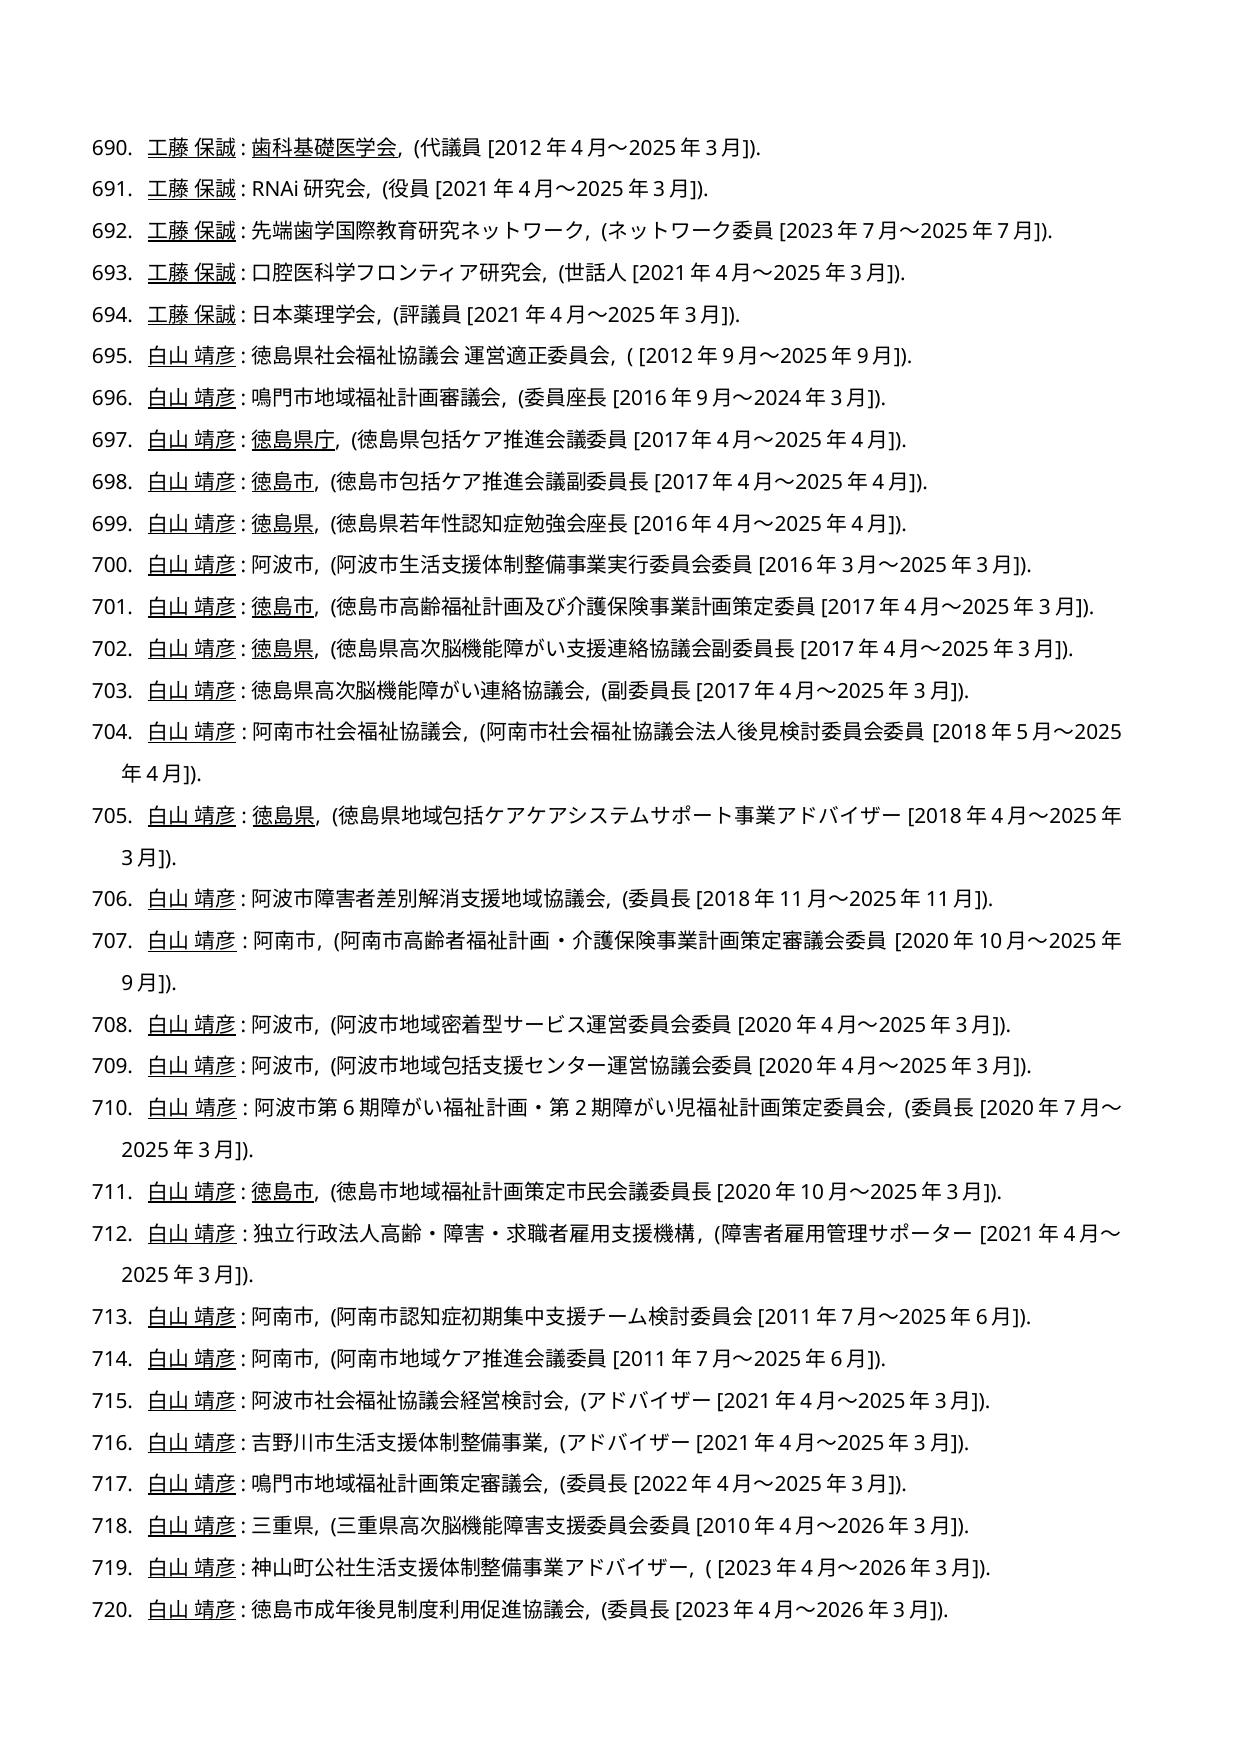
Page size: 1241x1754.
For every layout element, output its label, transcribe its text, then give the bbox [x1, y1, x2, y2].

list 白山 靖彦 : 阿波市, (阿波市生活支援体制整備事業実行委員会委員 [2016年3月〜2025年3月]). [92, 543, 1122, 584]
list 白山 靖彦 : 阿南市社会福祉協議会, (阿南市社会福祉協議会法人後見検討委員会委員 [2018年5月〜2025年4月]). [92, 710, 1122, 793]
list 工藤 保誠 : 先端歯学国際教育研究ネットワーク, (ネットワーク委員 [2023年7月〜2025年7月]). [92, 209, 1122, 250]
list 白山 靖彦 : 吉野川市生活支援体制整備事業, (アドバイザー [2021年4月〜2025年3月]). [92, 1420, 1122, 1462]
list 白山 靖彦 : 鳴門市地域福祉計画審議会, (委員座長 [2016年9月〜2024年3月]). [92, 376, 1122, 417]
list 工藤 保誠 : RNAi研究会, (役員 [2021年4月〜2025年3月]). [92, 167, 1122, 209]
list 白山 靖彦 : 徳島県, (徳島県高次脳機能障がい支援連絡協議会副委員長 [2017年4月〜2025年3月]). [92, 626, 1122, 668]
list 白山 靖彦 : 徳島県社会福祉協議会 運営適正委員会, ( [2012年9月〜2025年9月]). [92, 334, 1122, 376]
list 白山 靖彦 : 阿波市社会福祉協議会経営検討会, (アドバイザー [2021年4月〜2025年3月]). [92, 1378, 1122, 1420]
list 白山 靖彦 : 徳島県庁, (徳島県包括ケア推進会議委員 [2017年4月〜2025年4月]). [92, 417, 1122, 459]
list 白山 靖彦 : 三重県, (三重県高次脳機能障害支援委員会委員 [2010年4月〜2026年3月]). [92, 1503, 1122, 1545]
list 白山 靖彦 : 阿波市第6期障がい福祉計画・第2期障がい児福祉計画策定委員会, (委員長 [2020年7月〜2025年3月]). [92, 1086, 1122, 1169]
list 工藤 保誠 : 日本薬理学会, (評議員 [2021年4月〜2025年3月]). [92, 292, 1122, 334]
list 白山 靖彦 : 鳴門市地域福祉計画策定審議会, (委員長 [2022年4月〜2025年3月]). [92, 1462, 1122, 1503]
list 白山 靖彦 : 阿波市, (阿波市地域包括支援センター運営協議会委員 [2020年4月〜2025年3月]). [92, 1044, 1122, 1086]
list 白山 靖彦 : 独立行政法人高齢・障害・求職者雇用支援機構, (障害者雇用管理サポーター [2021年4月〜2025年3月]). [92, 1211, 1122, 1295]
list 白山 靖彦 : 阿波市障害者差別解消支援地域協議会, (委員長 [2018年11月〜2025年11月]). [92, 877, 1122, 919]
list 白山 靖彦 : 阿南市, (阿南市高齢者福祉計画・介護保険事業計画策定審議会委員 [2020年10月〜2025年9月]). [92, 919, 1122, 1002]
list 白山 靖彦 : 徳島県, (徳島県地域包括ケアケアシステムサポート事業アドバイザー [2018年4月〜2025年3月]). [92, 793, 1122, 877]
list 白山 靖彦 : 神山町公社生活支援体制整備事業アドバイザー, ( [2023年4月〜2026年3月]). [92, 1545, 1122, 1587]
list 白山 靖彦 : 徳島市, (徳島市地域福祉計画策定市民会議委員長 [2020年10月〜2025年3月]). [92, 1169, 1122, 1211]
list 白山 靖彦 : 徳島市成年後見制度利用促進協議会, (委員長 [2023年4月〜2026年3月]). [92, 1587, 1122, 1629]
list 白山 靖彦 : 徳島県高次脳機能障がい連絡協議会, (副委員長 [2017年4月〜2025年3月]). [92, 668, 1122, 710]
list 工藤 保誠 : 口腔医科学フロンティア研究会, (世話人 [2021年4月〜2025年3月]). [92, 250, 1122, 292]
list 工藤 保誠 : 歯科基礎医学会, (代議員 [2012年4月〜2025年3月]). [92, 125, 1122, 167]
list 白山 靖彦 : 徳島市, (徳島市高齢福祉計画及び介護保険事業計画策定委員 [2017年4月〜2025年3月]). [92, 584, 1122, 626]
list 白山 靖彦 : 阿南市, (阿南市地域ケア推進会議委員 [2011年7月〜2025年6月]). [92, 1336, 1122, 1378]
list 白山 靖彦 : 徳島県, (徳島県若年性認知症勉強会座長 [2016年4月〜2025年4月]). [92, 501, 1122, 543]
list 白山 靖彦 : 阿南市, (阿南市認知症初期集中支援チーム検討委員会 [2011年7月〜2025年6月]). [92, 1295, 1122, 1336]
list 白山 靖彦 : 徳島市, (徳島市包括ケア推進会議副委員長 [2017年4月〜2025年4月]). [92, 459, 1122, 501]
list 白山 靖彦 : 阿波市, (阿波市地域密着型サービス運営委員会委員 [2020年4月〜2025年3月]). [92, 1002, 1122, 1044]
